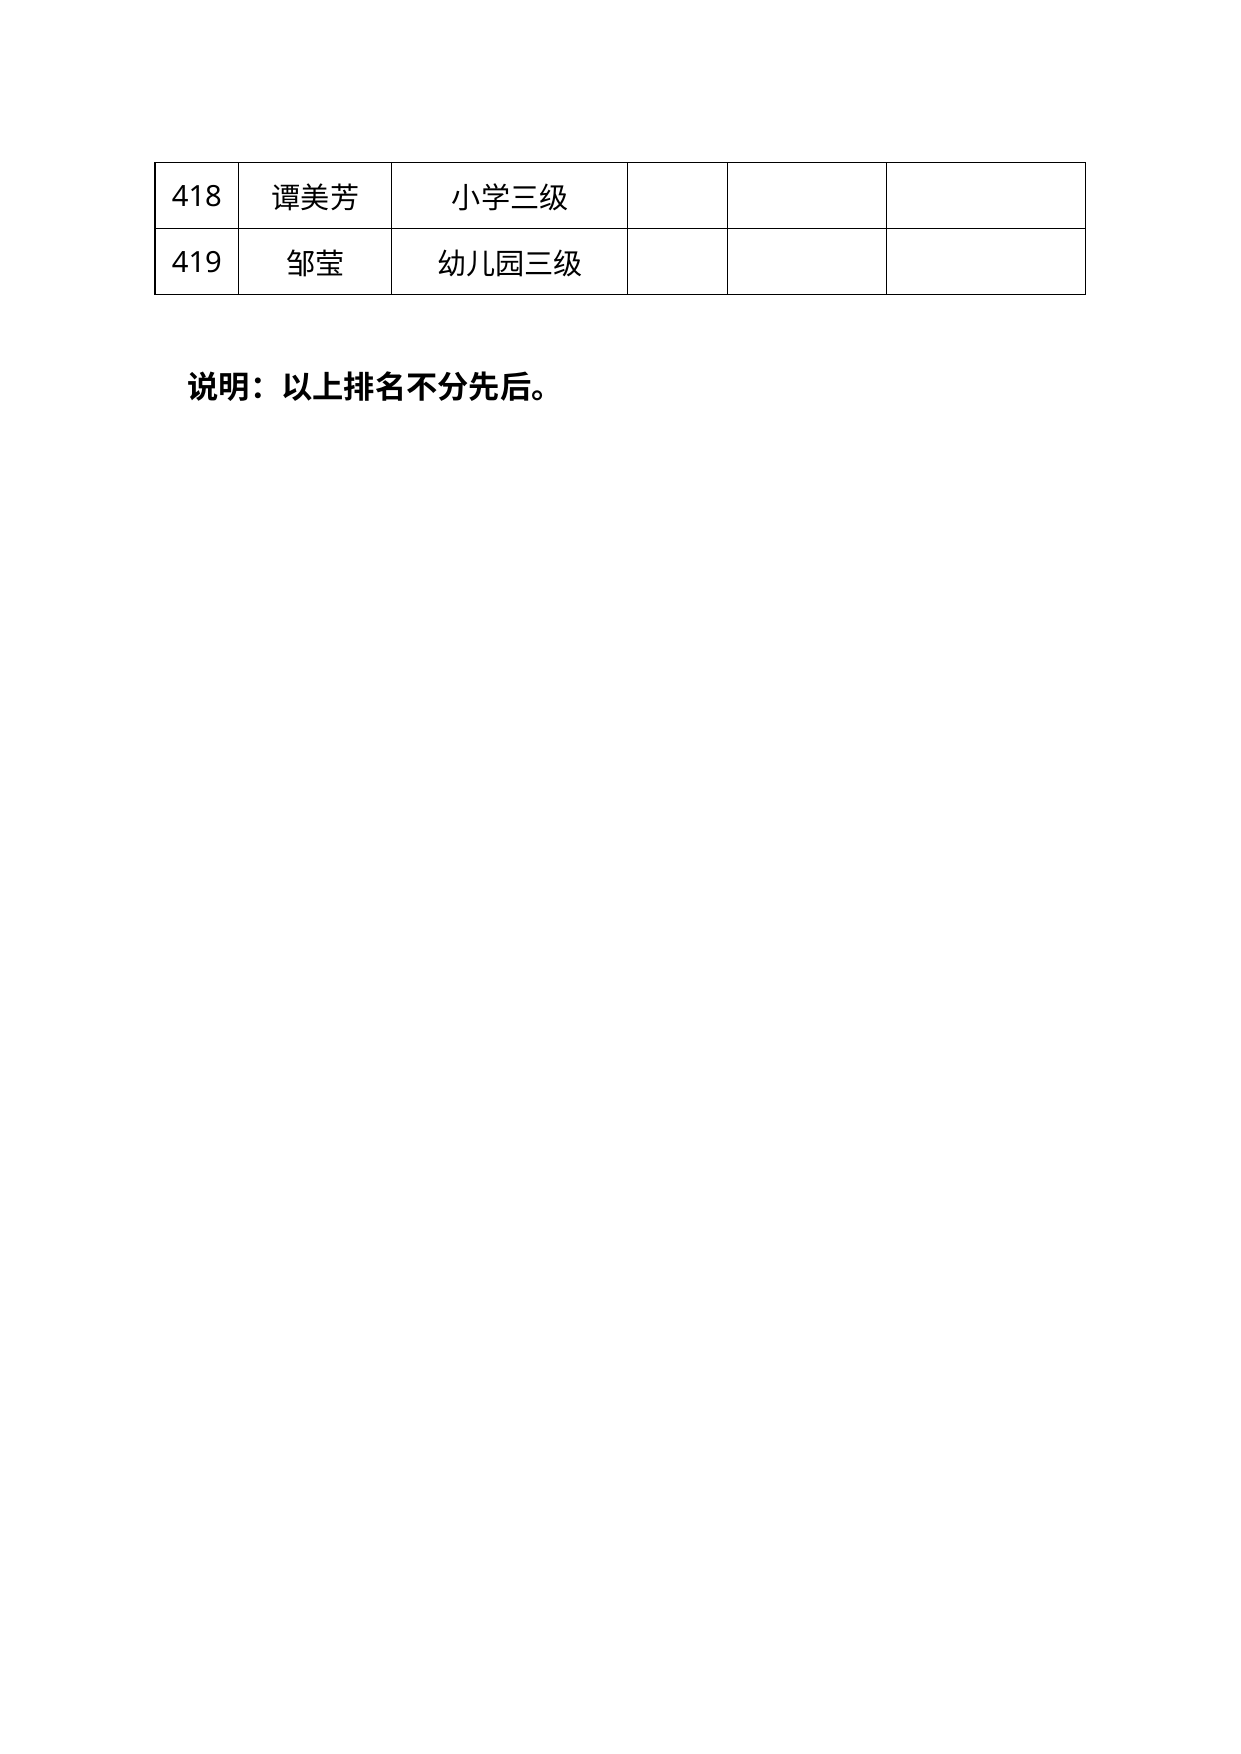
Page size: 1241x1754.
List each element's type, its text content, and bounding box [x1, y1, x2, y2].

table_cell 幼儿园三级 [392, 229, 627, 294]
table_cell [887, 163, 1085, 228]
table_cell [728, 163, 886, 228]
table_cell 谭美芳 [239, 163, 391, 228]
table_cell 418 [156, 163, 238, 228]
table_cell [628, 163, 727, 228]
table_cell 小学三级 [392, 163, 627, 228]
table_cell 419 [156, 229, 238, 294]
title 说明：以上排名不分先后。 [187, 353, 1053, 418]
table_cell [887, 229, 1085, 294]
table_cell [728, 229, 886, 294]
table_cell 邹莹 [239, 229, 391, 294]
table_cell [628, 229, 727, 294]
